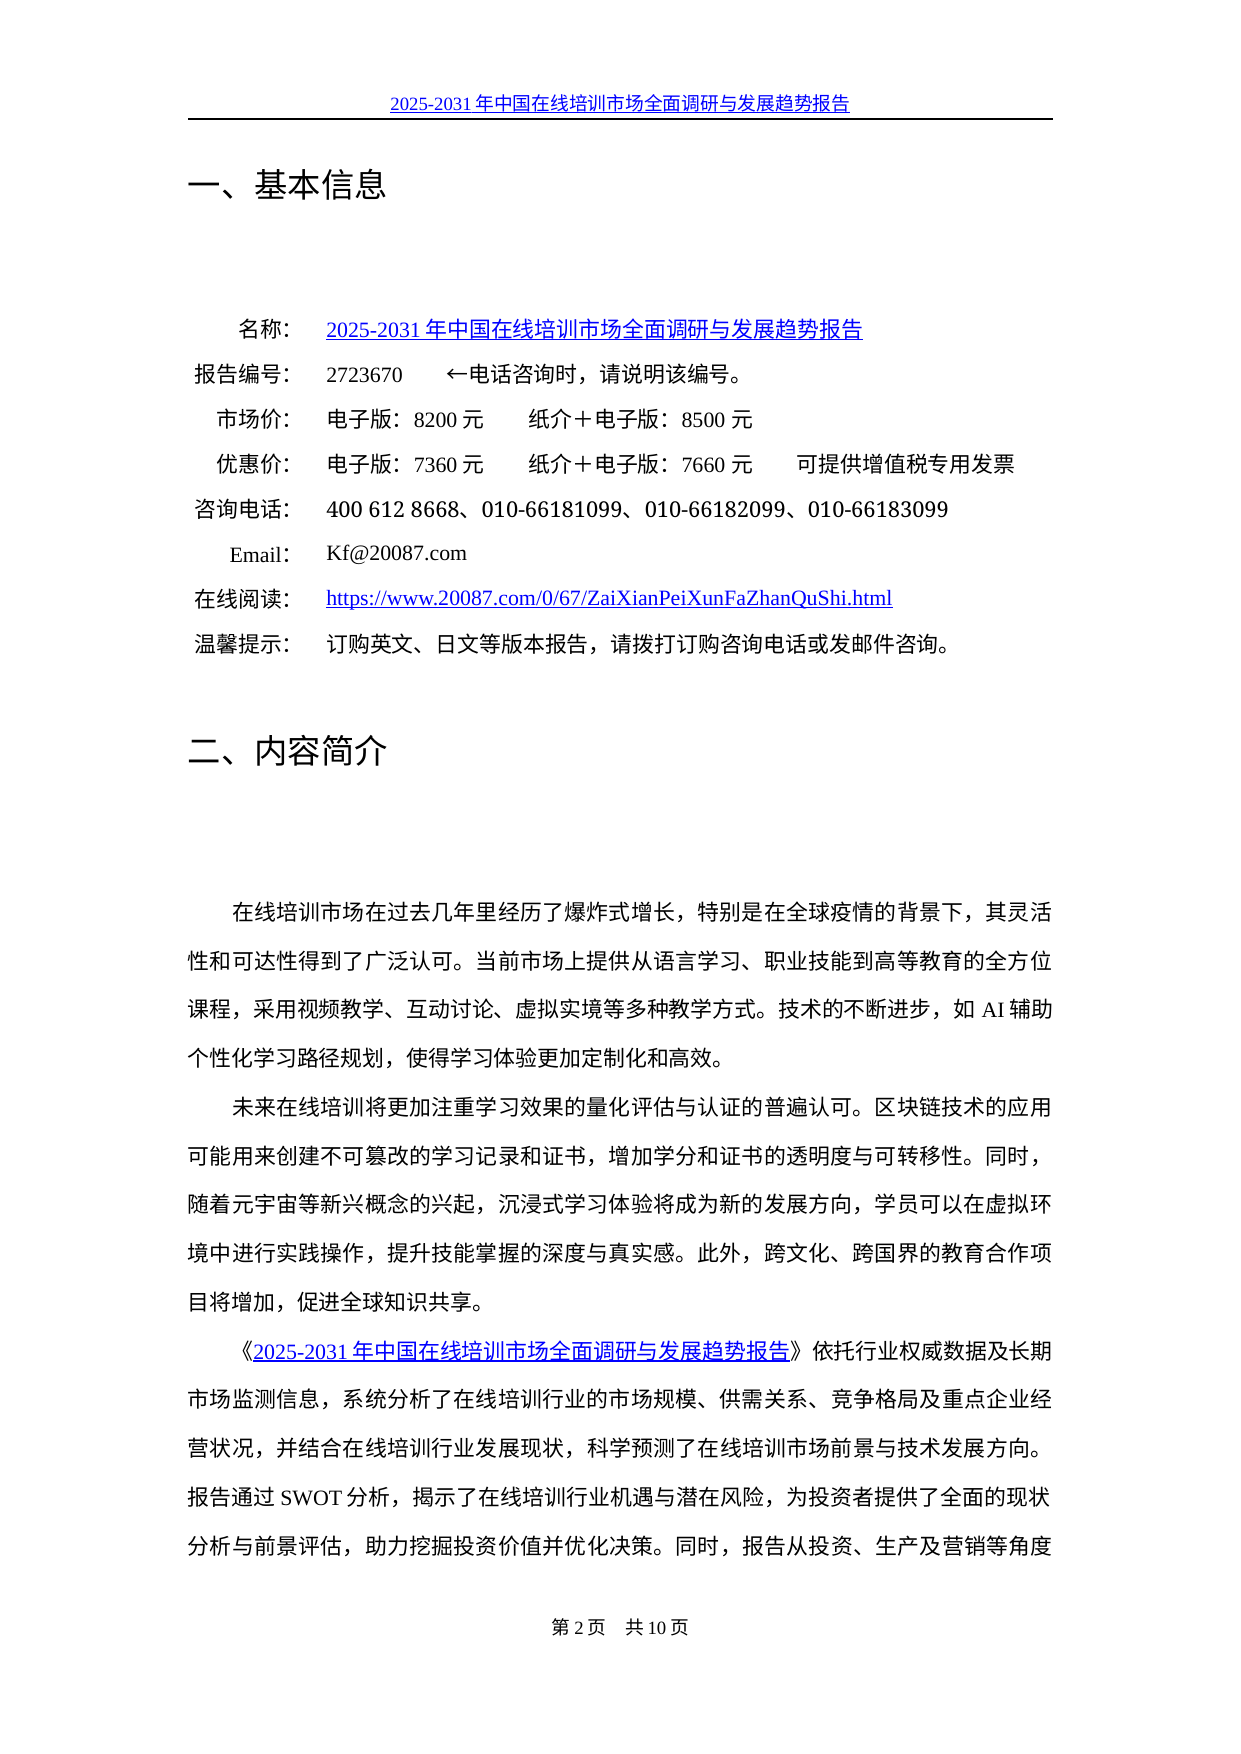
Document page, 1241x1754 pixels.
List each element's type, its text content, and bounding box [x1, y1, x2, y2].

table_cell 优惠价： [167, 447, 315, 492]
table_cell 2723670 ←电话咨询时，请说明该编号。 [315, 357, 1073, 402]
title 二、内容简介 [187, 717, 1053, 782]
table_header 2025-2031年中国在线培训市场全面调研与发展趋势报告 [315, 312, 1073, 357]
table_cell 400 612 8668、010-66181099、010-66182099、010-66183099 [315, 492, 1073, 537]
title 一、基本信息 [187, 150, 1053, 215]
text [187, 894, 1053, 1561]
table_cell Email： [167, 537, 315, 582]
table_cell Kf@20087.com [315, 537, 1073, 582]
table_cell 咨询电话： [167, 492, 315, 537]
table_cell 温馨提示： [167, 627, 315, 672]
table_cell [315, 582, 1073, 627]
table_cell 在线阅读： [167, 582, 315, 627]
table_cell 市场价： [167, 402, 315, 447]
table_header 名称： [167, 312, 315, 357]
table_cell 订购英文、日文等版本报告，请拨打订购咨询电话或发邮件咨询。 [315, 627, 1073, 672]
table_cell 电子版：7360 元 纸介＋电子版：7660 元 可提供增值税专用发票 [315, 447, 1073, 492]
table_cell 电子版：8200 元 纸介＋电子版：8500 元 [315, 402, 1073, 447]
table_cell 报告编号： [167, 357, 315, 402]
